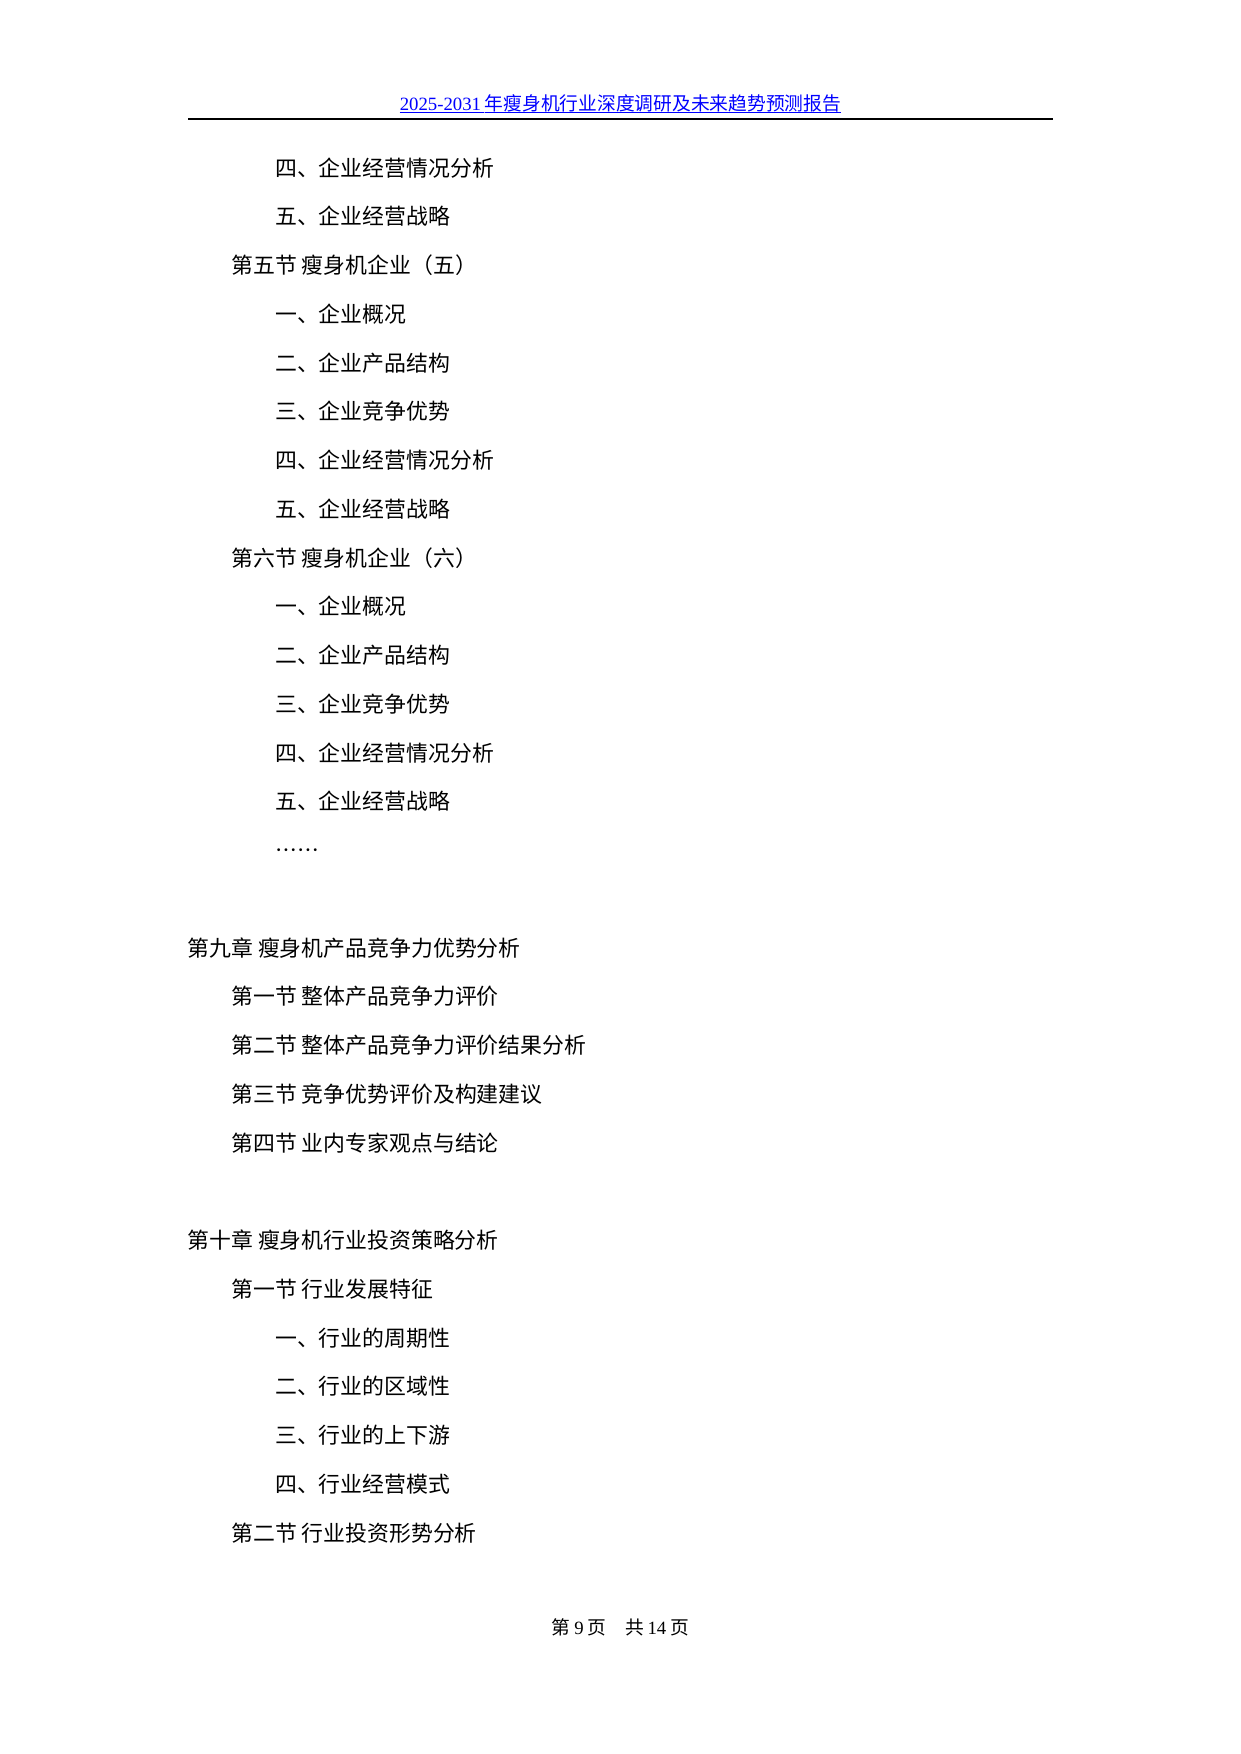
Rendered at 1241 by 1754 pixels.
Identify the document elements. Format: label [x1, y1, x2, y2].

text [187, 150, 1053, 1548]
